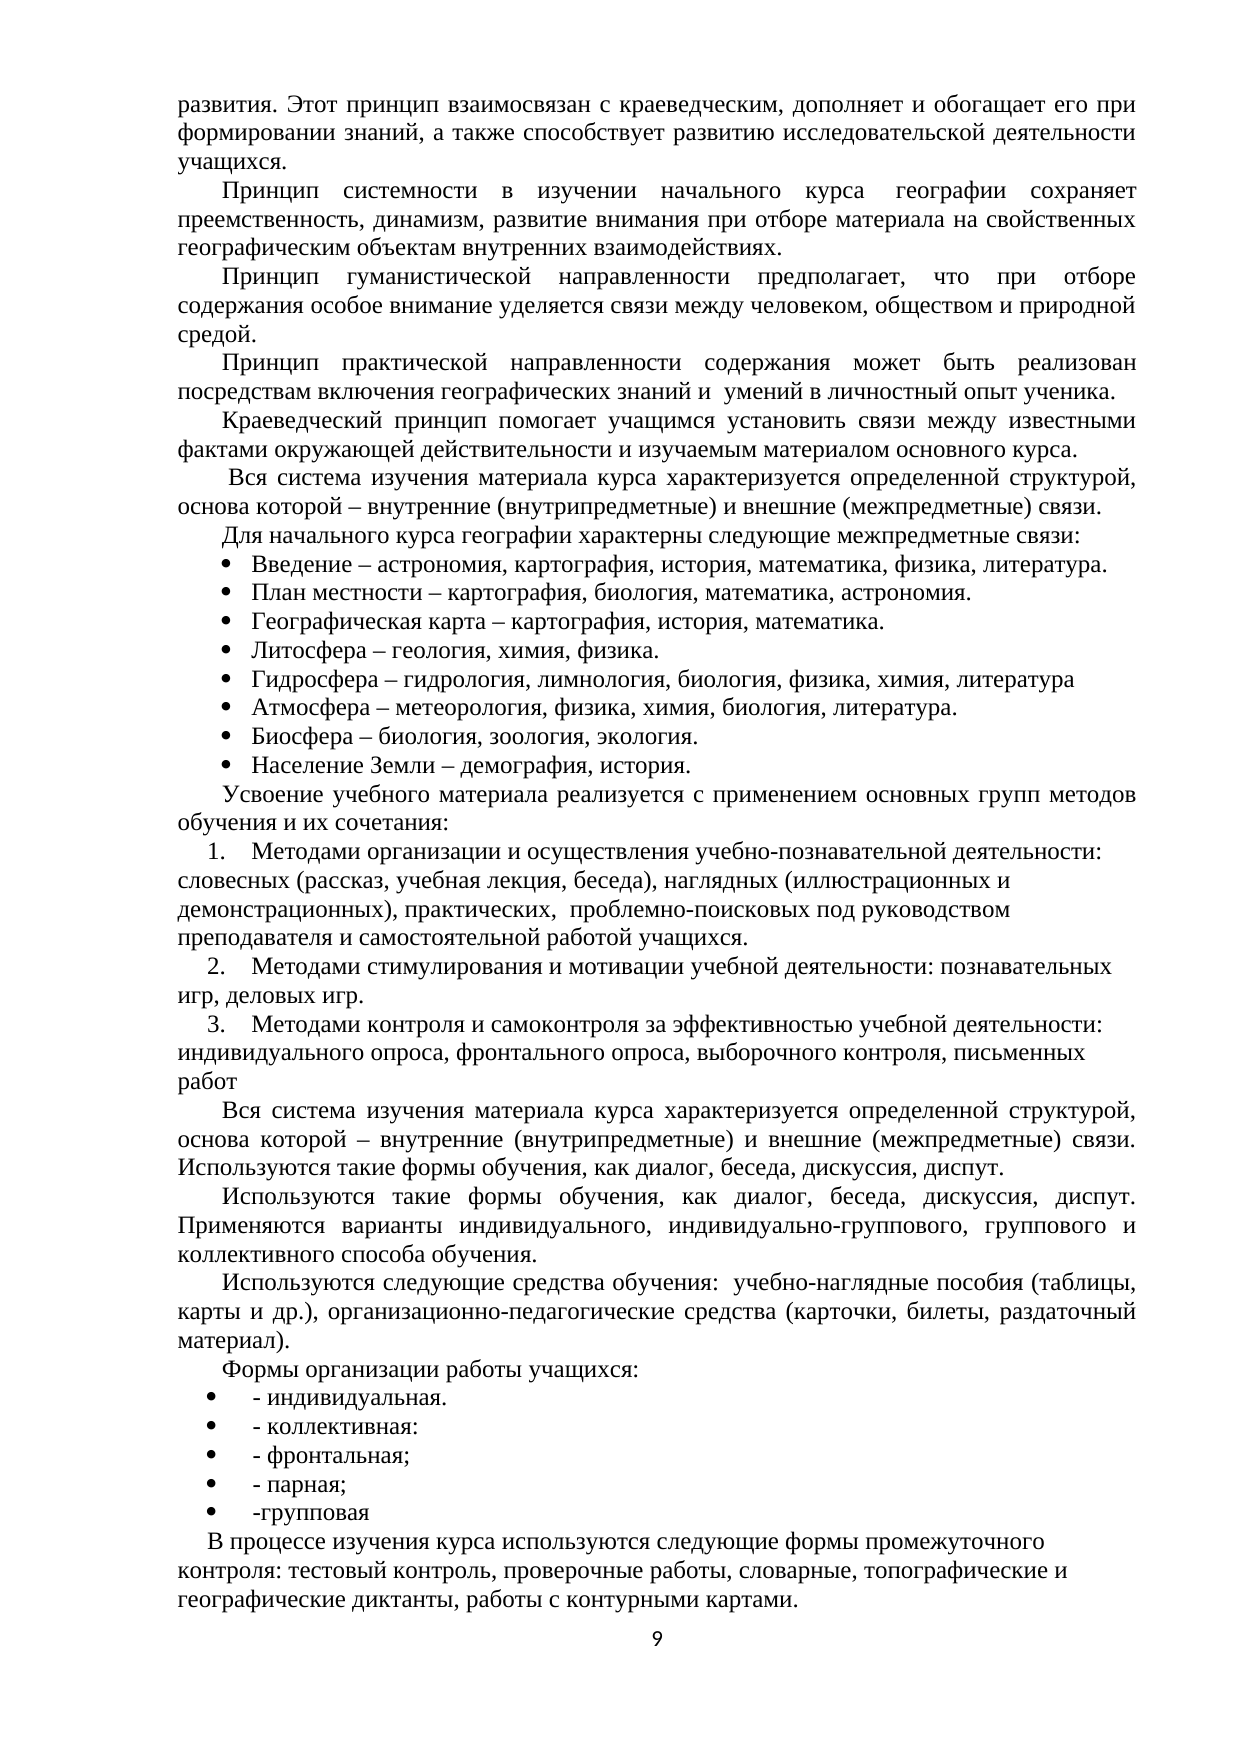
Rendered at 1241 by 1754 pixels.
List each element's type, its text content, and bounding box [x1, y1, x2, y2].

list Принцип системности в изучении начального курса географии сохраняет преемственность, динамизм, развитие внимания при отборе материала на свойственных географическим объектам внутренних взаимодействиях. [177, 175, 1137, 261]
list Литосфера – геология, химия, физика. [177, 635, 1137, 664]
list Усвоение учебного материала реализуется с применением основных групп методов обучения и их сочетания: [177, 779, 1137, 836]
list - индивидуальная. [177, 1382, 1137, 1411]
list Принцип практической направленности содержания может быть реализован посредствам включения географических знаний и умений в личностный опыт ученика. [177, 347, 1137, 405]
list Краеведческий принцип помогает учащимся установить связи между известными фактами окружающей действительности и изучаемым материалом основного курса. [177, 405, 1137, 462]
list Население Земли – демография, история. [177, 750, 1137, 779]
list Введение – астрономия, картография, история, математика, физика, литература. [177, 549, 1137, 577]
list Формы организации работы учащихся: [177, 1354, 1137, 1382]
list Используются такие формы обучения, как диалог, беседа, дискуссия, диспут. Применяются варианты индивидуального, индивидуально-группового, группового и коллективного способа обучения. [177, 1181, 1137, 1267]
list Биосфера – биология, зоология, экология. [177, 721, 1137, 750]
list План местности – картография, биология, математика, астрономия. [177, 577, 1137, 606]
list - парная; [177, 1469, 1137, 1497]
list Принцип гуманистической направленности предполагает, что при отборе содержания особое внимание уделяется связи между человеком, обществом и природной средой. [177, 261, 1137, 347]
list Вся система изучения материала курса характеризуется определенной структурой, основа которой – внутренние (внутрипредметные) и внешние (межпредметные) связи. Используются такие формы обучения, как диалог, беседа, дискуссия, диспут. [177, 1095, 1137, 1181]
list -групповая [177, 1497, 1137, 1526]
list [177, 89, 1137, 175]
list Методами контроля и самоконтроля за эффективностью учебной деятельности: индивидуального опроса, фронтального опроса, выборочного контроля, письменных работ [177, 1009, 1137, 1095]
list - фронтальная; [177, 1440, 1137, 1469]
list Для начального курса географии характерны следующие межпредметные связи: [177, 520, 1137, 549]
list Вся система изучения материала курса характеризуется определенной структурой, основа которой – внутренние (внутрипредметные) и внешние (межпредметные) связи. [177, 462, 1137, 520]
list Используются следующие средства обучения: учебно-наглядные пособия (таблицы, карты и др.), организационно-педагогические средства (карточки, билеты, раздаточный материал). [177, 1267, 1137, 1354]
list Методами стимулирования и мотивации учебной деятельности: познавательных игр, деловых игр. [177, 951, 1137, 1009]
list Атмосфера – метеорология, физика, химия, биология, литература. [177, 692, 1137, 721]
list Географическая карта – картография, история, математика. [177, 606, 1137, 635]
list Методами организации и осуществления учебно-познавательной деятельности: словесных (рассказ, учебная лекция, беседа), наглядных (иллюстрационных и демонстрационных), практических, проблемно-поисковых под руководством преподавателя и самостоятельной работой учащихся. [177, 836, 1137, 951]
text В процессе изучения курса используются следующие формы промежуточного контроля: тестовый контроль, проверочные работы, словарные, топографические и географические диктанты, работы с контурными картами. [177, 1526, 1137, 1612]
list Гидросфера – гидрология, лимнология, биология, физика, химия, литература [177, 664, 1137, 692]
list - коллективная: [177, 1411, 1137, 1440]
